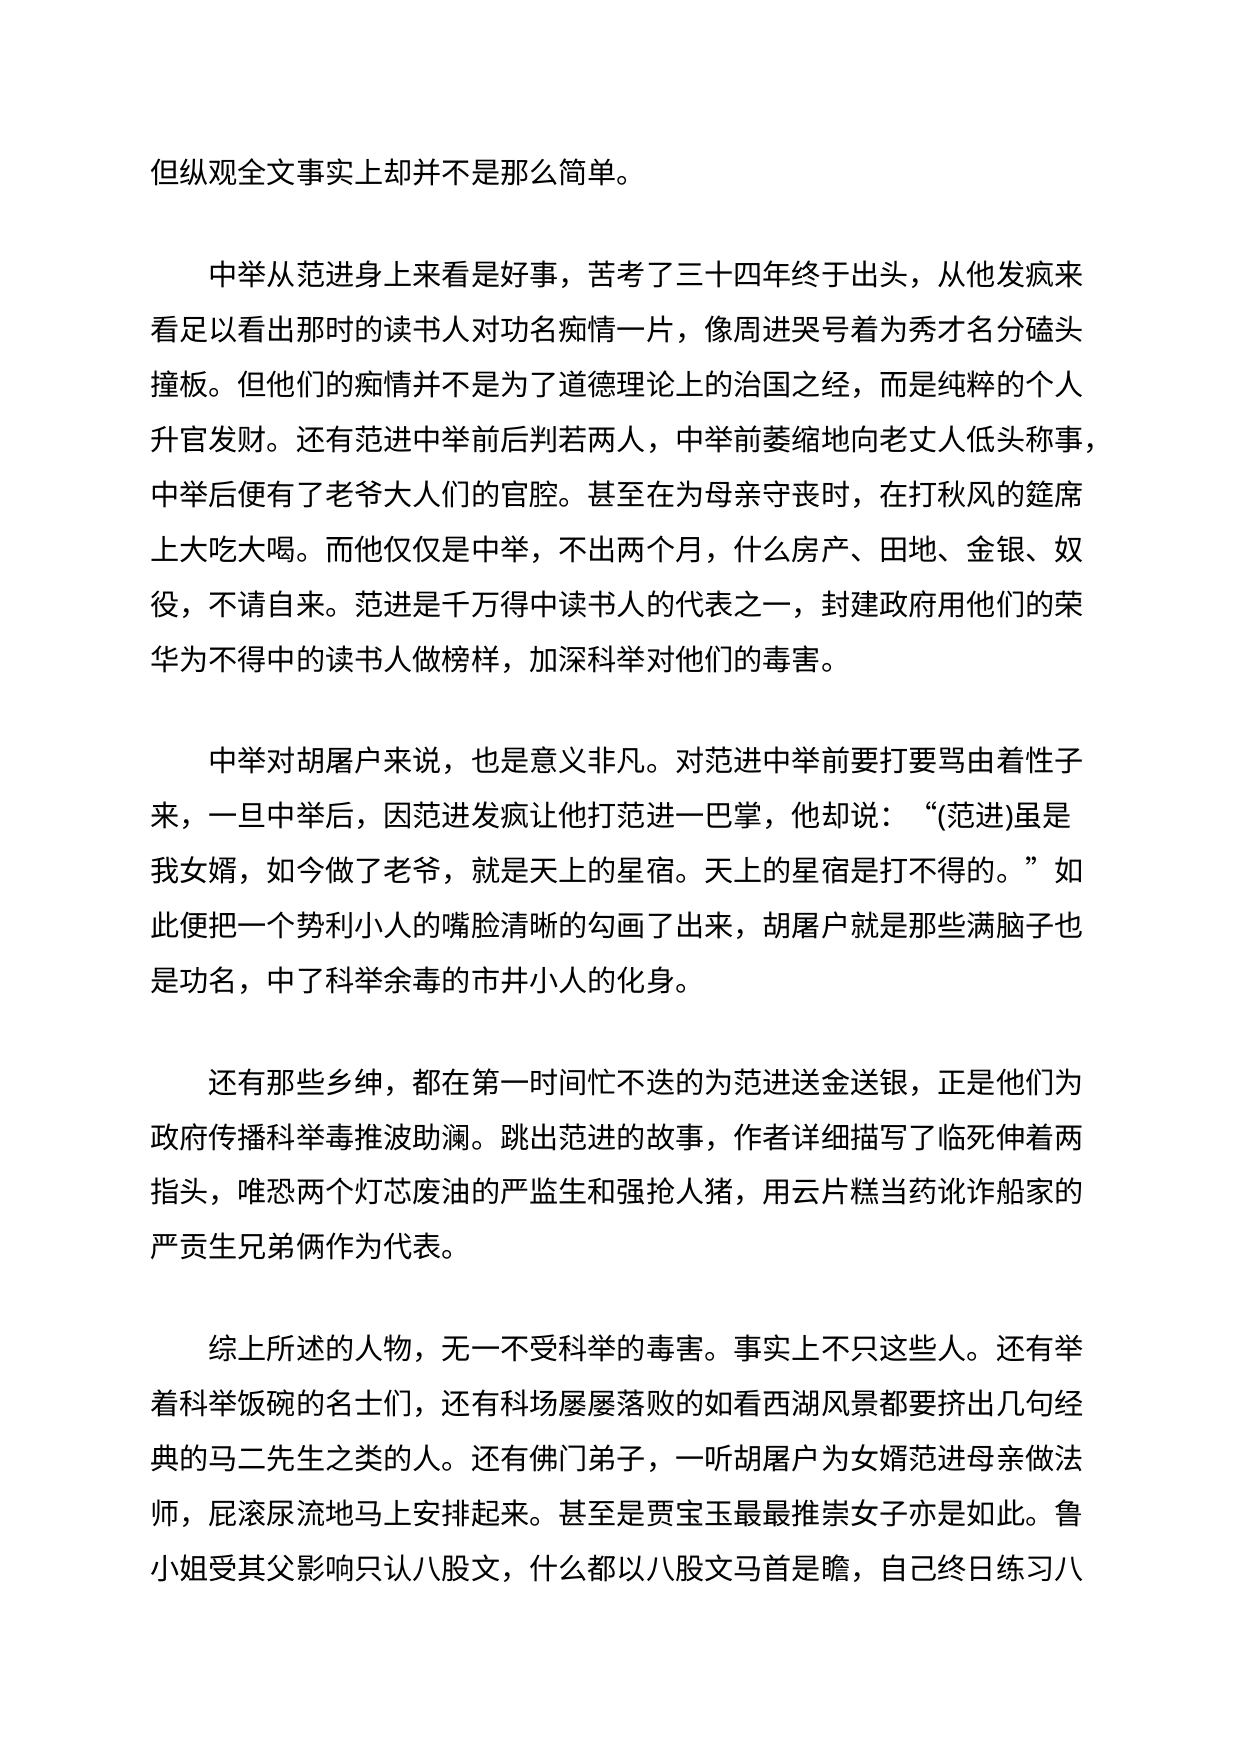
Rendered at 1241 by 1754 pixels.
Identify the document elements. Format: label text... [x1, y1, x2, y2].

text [150, 150, 1090, 192]
text 中举从范进身上来看是好事，苦考了三十四年终于出头，从他发疯来看足以看出那时的读书人对功名痴情一片，像周进哭号着为秀才名分磕头撞板。但他们的痴情并不是为了道德理论上的治国之经，而是纯粹的个人升官发财。还有范进中举前后判若两人，中举前萎缩地向老丈人低头称事，中举后便有了老爷大人们的官腔。甚至在为母亲守丧时，在打秋风的筵席上大吃大喝。而他仅仅是中举，不出两个月，什么房产、田地、金银、奴役，不请自来。范进是千万得中读书人的代表之一，封建政府用他们的荣华为不得中的读书人做榜样，加深科举对他们的毒害。 [150, 252, 1090, 678]
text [150, 1326, 1090, 1588]
text 中举对胡屠户来说，也是意义非凡。对范进中举前要打要骂由着性子来，一旦中举后，因范进发疯让他打范进一巴掌，他却说：“(范进)虽是我女婿，如今做了老爷，就是天上的星宿。天上的星宿是打不得的。”如此便把一个势利小人的嘴脸清晰的勾画了出来，胡屠户就是那些满脑子也是功名，中了科举余毒的市井小人的化身。 [150, 738, 1090, 1000]
text 还有那些乡绅，都在第一时间忙不迭的为范进送金送银，正是他们为政府传播科举毒推波助澜。跳出范进的故事，作者详细描写了临死伸着两指头，唯恐两个灯芯废油的严监生和强抢人猪，用云片糕当药讹诈船家的严贡生兄弟俩作为代表。 [150, 1059, 1090, 1266]
